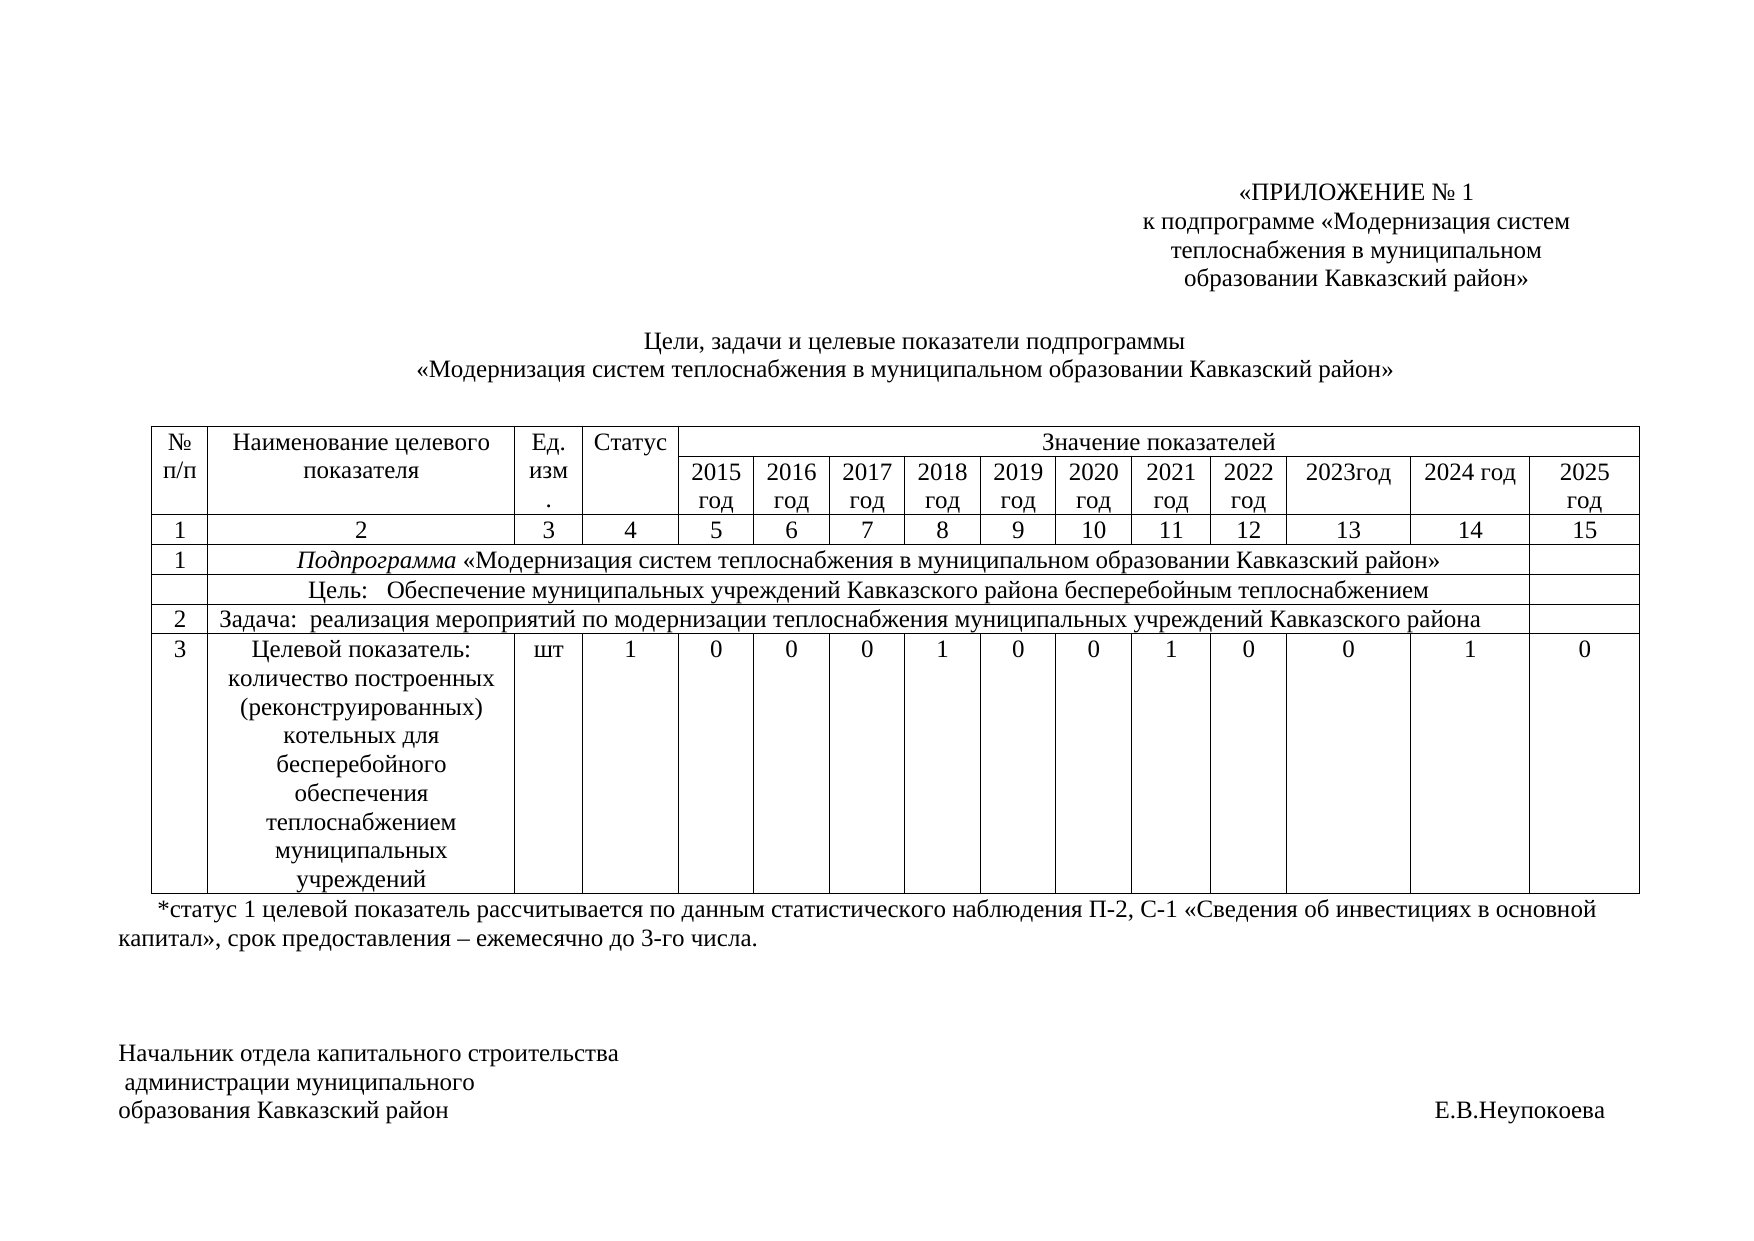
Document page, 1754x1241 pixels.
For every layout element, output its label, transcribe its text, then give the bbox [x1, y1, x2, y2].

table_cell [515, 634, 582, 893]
text теплоснабжения в муниципальном [1077, 235, 1636, 263]
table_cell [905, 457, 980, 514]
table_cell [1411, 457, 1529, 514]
text к подпрограмме «Модернизация систем [1077, 206, 1636, 235]
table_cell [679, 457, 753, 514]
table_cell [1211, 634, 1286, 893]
text образования Кавказский район Е.В.Неупокоева [118, 1095, 1636, 1124]
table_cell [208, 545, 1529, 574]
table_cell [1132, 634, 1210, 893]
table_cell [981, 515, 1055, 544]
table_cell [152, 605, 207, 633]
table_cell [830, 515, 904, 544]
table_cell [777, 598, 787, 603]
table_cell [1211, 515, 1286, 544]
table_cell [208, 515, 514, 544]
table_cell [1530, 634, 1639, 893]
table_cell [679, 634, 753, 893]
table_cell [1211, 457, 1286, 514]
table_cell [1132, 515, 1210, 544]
text «ПРИЛОЖЕНИЕ № 1 [1077, 177, 1636, 206]
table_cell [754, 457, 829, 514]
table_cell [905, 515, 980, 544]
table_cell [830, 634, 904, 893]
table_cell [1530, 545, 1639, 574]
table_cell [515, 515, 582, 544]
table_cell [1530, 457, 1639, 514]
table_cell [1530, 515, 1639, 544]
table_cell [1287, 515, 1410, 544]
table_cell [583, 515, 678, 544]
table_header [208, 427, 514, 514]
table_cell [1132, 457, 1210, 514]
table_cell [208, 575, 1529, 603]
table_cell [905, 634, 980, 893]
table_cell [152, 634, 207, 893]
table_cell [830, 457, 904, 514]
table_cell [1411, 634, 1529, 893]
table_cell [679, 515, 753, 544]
text «Модернизация систем теплоснабжения в муниципальном образовании Кавказский район» [118, 354, 1636, 383]
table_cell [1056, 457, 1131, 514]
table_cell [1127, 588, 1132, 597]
text образовании Кавказский район» [1077, 263, 1636, 292]
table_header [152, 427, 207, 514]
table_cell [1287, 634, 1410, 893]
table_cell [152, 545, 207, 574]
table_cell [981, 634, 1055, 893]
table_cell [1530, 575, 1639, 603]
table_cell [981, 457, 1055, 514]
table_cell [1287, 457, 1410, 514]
text капитал», срок предоставления – ежемесячно до 3-го числа. [118, 923, 1636, 952]
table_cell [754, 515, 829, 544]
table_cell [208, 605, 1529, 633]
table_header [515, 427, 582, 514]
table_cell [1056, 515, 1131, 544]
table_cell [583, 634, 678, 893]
text Цели, задачи и целевые показатели подпрограммы [193, 326, 1636, 354]
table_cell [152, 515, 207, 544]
text администрации муниципального [118, 1067, 1636, 1095]
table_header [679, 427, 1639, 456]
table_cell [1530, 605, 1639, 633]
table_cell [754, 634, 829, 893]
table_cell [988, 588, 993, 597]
text *статус 1 целевой показатель рассчитывается по данным статистического наблюдения П-2, С-1 «Сведения об инвестициях в основной [118, 412, 1636, 923]
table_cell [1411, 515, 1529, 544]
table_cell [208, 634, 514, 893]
text Начальник отдела капитального строительства [118, 1038, 1636, 1067]
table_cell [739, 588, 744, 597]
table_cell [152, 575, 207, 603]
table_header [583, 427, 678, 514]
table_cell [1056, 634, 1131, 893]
